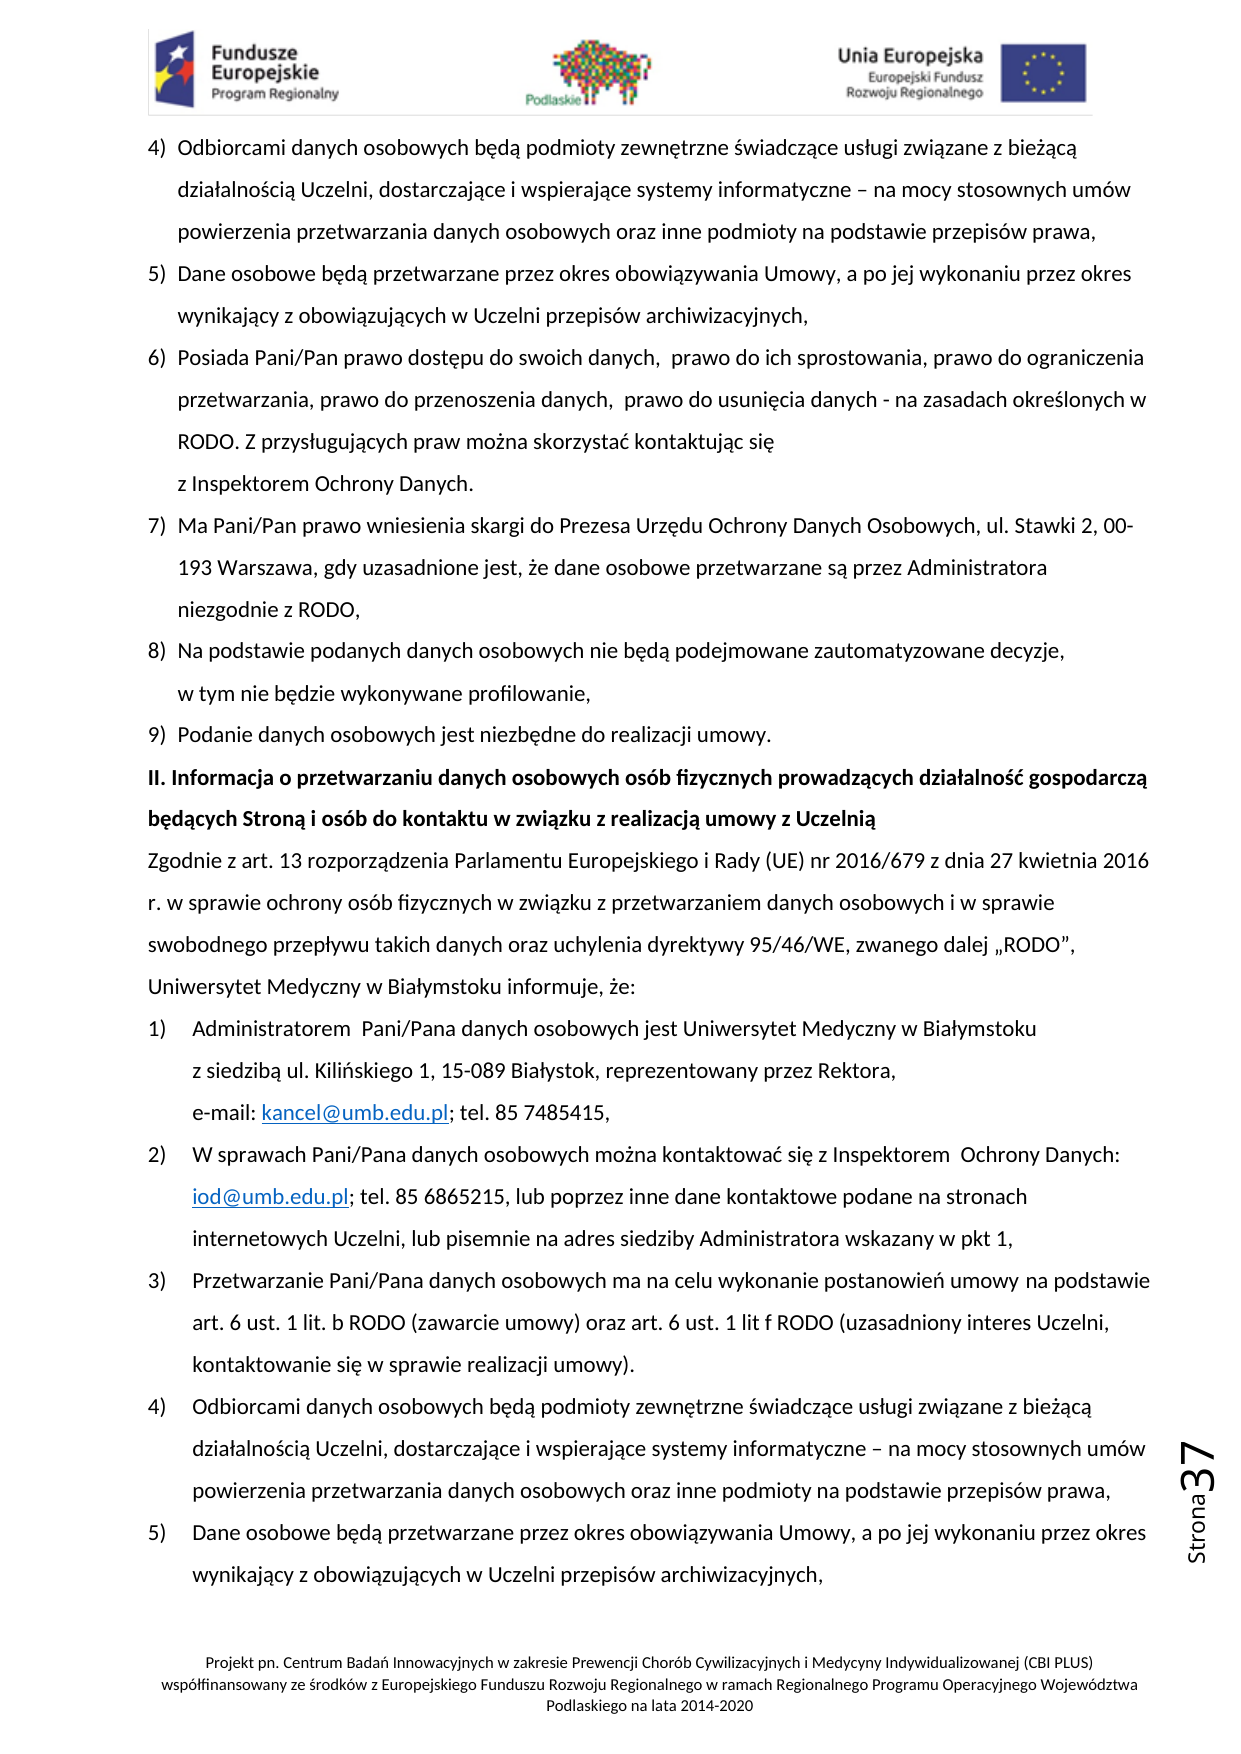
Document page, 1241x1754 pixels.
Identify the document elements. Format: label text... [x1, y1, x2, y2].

picture [147, 29, 1093, 117]
text Zgodnie z art. 13 rozporządzenia Parlamentu Europejskiego i Rady (UE) nr 2016/679 z dnia 27 kwietnia 2016 r. w sprawie ochrony osób fizycznych w związku z przetwarzaniem danych osobowych i w sprawie swobodnego przepływu takich danych oraz uchylenia dyrektywy 95/46/WE, zwanego dalej „RODO”, Uniwersytet Medyczny w Białymstoku informuje, że: [148, 847, 1152, 1001]
list Na podstawie podanych danych osobowych nie będą podejmowane zautomatyzowane decyzje, w tym nie będzie wykonywane profilowanie, [148, 637, 1152, 707]
list Dane osobowe będą przetwarzane przez okres obowiązywania Umowy, a po jej wykonaniu przez okres wynikający z obowiązujących w Uczelni przepisów archiwizacyjnych, [148, 259, 1152, 329]
list Przetwarzanie Pani/Pana danych osobowych ma na celu wykonanie postanowień umowy na podstawie art. 6 ust. 1 lit. b RODO (zawarcie umowy) oraz art. 6 ust. 1 lit f RODO (uzasadniony interes Uczelni, kontaktowanie się w sprawie realizacji umowy). [148, 1266, 1152, 1378]
list W sprawach Pani/Pana danych osobowych można kontaktować się z Inspektorem Ochrony Danych: iod@umb.edu.pl; tel. 85 6865215, lub poprzez inne dane kontaktowe podane na stronach internetowych Uczelni, lub pisemnie na adres siedziby Administratora wskazany w pkt 1, [148, 1140, 1152, 1252]
list Posiada Pani/Pan prawo dostępu do swoich danych, prawo do ich sprostowania, prawo do ograniczenia przetwarzania, prawo do przenoszenia danych, prawo do usunięcia danych - na zasadach określonych w RODO. Z przysługujących praw można skorzystać kontaktując się z Inspektorem Ochrony Danych. [148, 343, 1152, 497]
list Ma Pani/Pan prawo wniesienia skargi do Prezesa Urzędu Ochrony Danych Osobowych, ul. Stawki 2, 00-193 Warszawa, gdy uzasadnione jest, że dane osobowe przetwarzane są przez Administratora niezgodnie z RODO, [148, 511, 1152, 623]
list Dane osobowe będą przetwarzane przez okres obowiązywania Umowy, a po jej wykonaniu przez okres wynikający z obowiązujących w Uczelni przepisów archiwizacyjnych, [148, 1518, 1152, 1588]
list Podanie danych osobowych jest niezbędne do realizacji umowy. [148, 721, 1152, 749]
text II. Informacja o przetwarzaniu danych osobowych osób fizycznych prowadzących działalność gospodarczą będących Stroną i osób do kontaktu w związku z realizacją umowy z Uczelnią [148, 763, 1152, 833]
list Odbiorcami danych osobowych będą podmioty zewnętrzne świadczące usługi związane z bieżącą działalnością Uczelni, dostarczające i wspierające systemy informatyczne – na mocy stosownych umów powierzenia przetwarzania danych osobowych oraz inne podmioty na podstawie przepisów prawa, [148, 133, 1152, 245]
list Odbiorcami danych osobowych będą podmioty zewnętrzne świadczące usługi związane z bieżącą działalnością Uczelni, dostarczające i wspierające systemy informatyczne – na mocy stosownych umów powierzenia przetwarzania danych osobowych oraz inne podmioty na podstawie przepisów prawa, [148, 1392, 1152, 1504]
list Administratorem Pani/Pana danych osobowych jest Uniwersytet Medyczny w Białymstoku z siedzibą ul. Kilińskiego 1, 15-089 Białystok, reprezentowany przez Rektora, e-mail: kancel@umb.edu.pl; tel. 85 7485415, [148, 1014, 1152, 1126]
